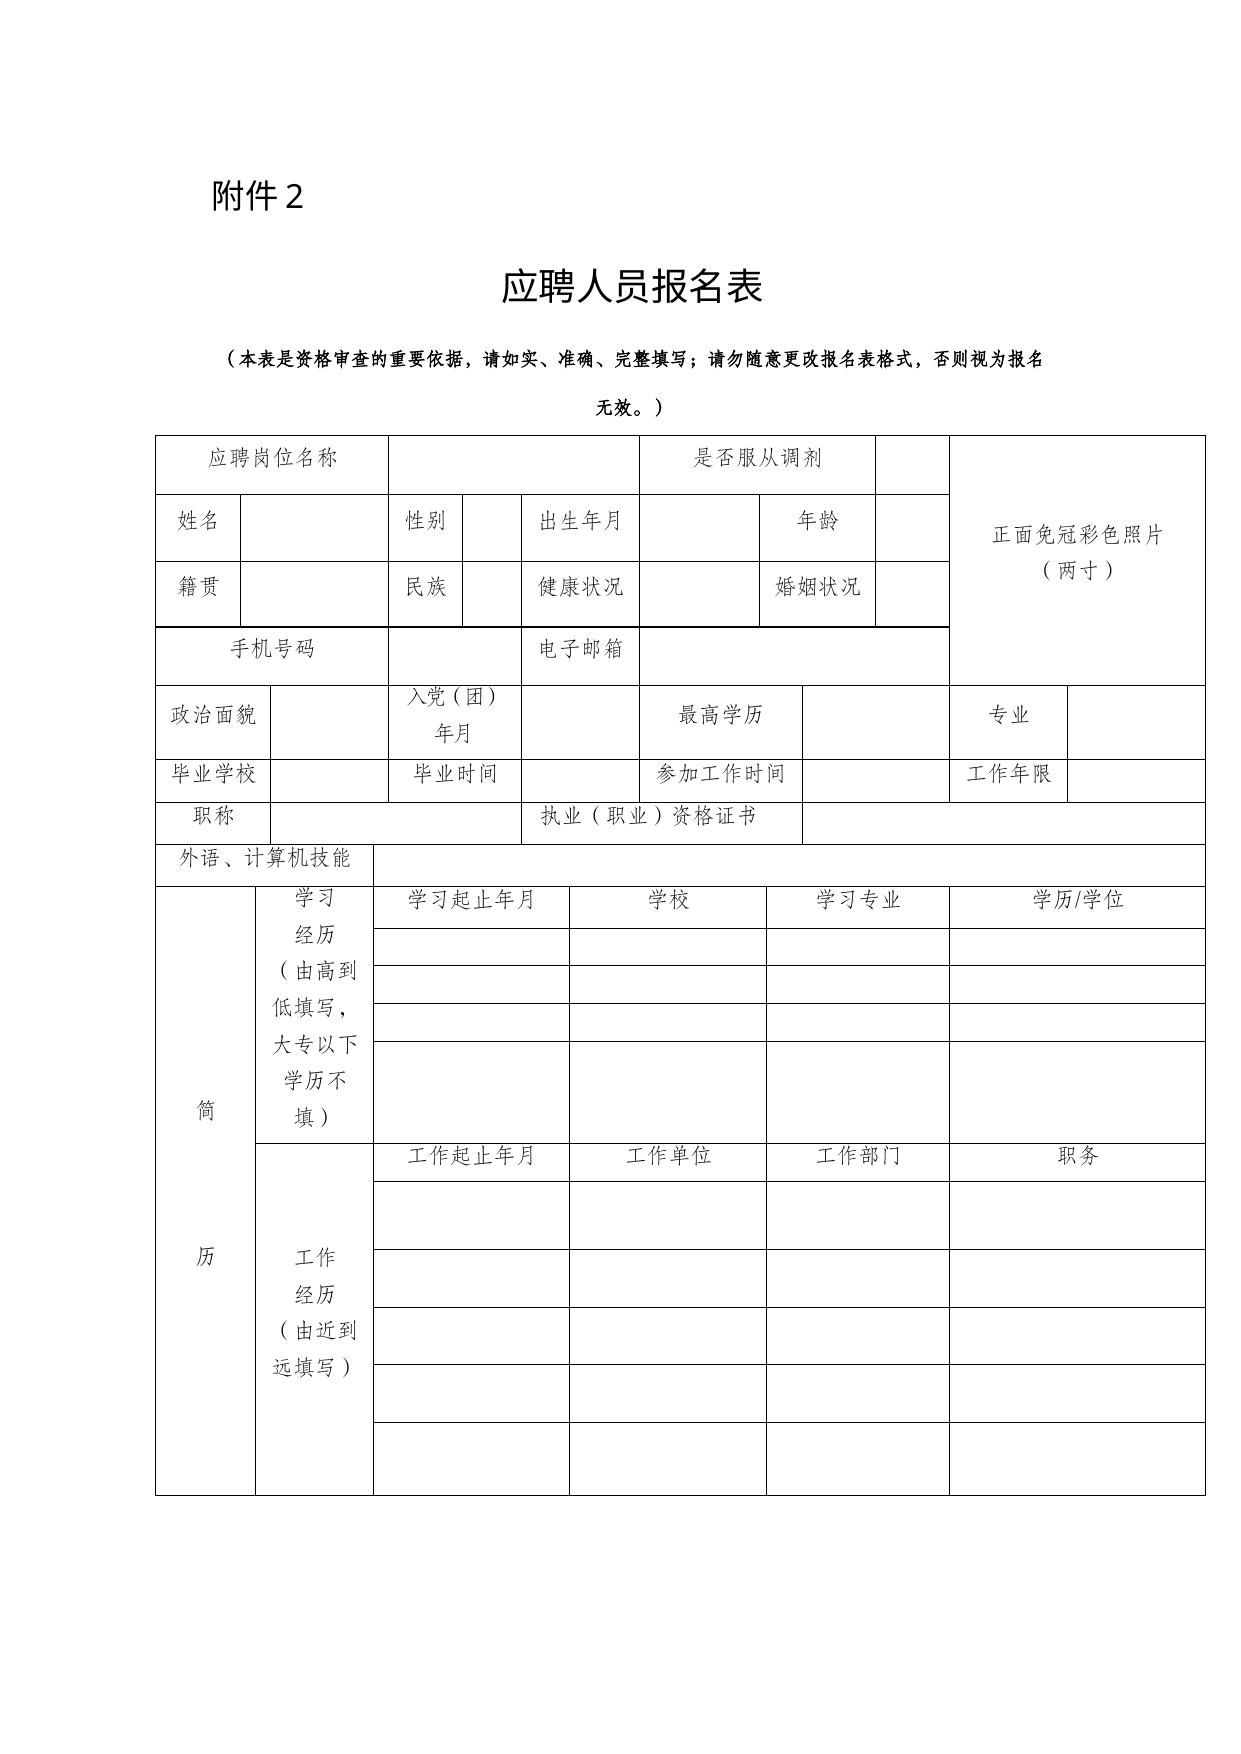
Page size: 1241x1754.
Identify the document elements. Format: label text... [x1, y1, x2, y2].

table_cell [767, 966, 949, 1003]
table_cell 工作起止年月 [374, 1144, 569, 1181]
table_cell 入党（团）年月 [389, 686, 521, 759]
table_cell [271, 686, 388, 759]
text 附件2 [211, 162, 1053, 227]
table_cell [374, 1308, 569, 1364]
table_header [876, 436, 949, 493]
table_cell 参加工作时间 [640, 760, 802, 802]
table_cell 学习 经历 （由高到低填写，大专以下学历不填） [256, 887, 373, 1143]
table_cell [241, 495, 388, 561]
table_cell [640, 495, 759, 561]
table_cell [374, 1250, 569, 1307]
table_cell 姓名 [156, 495, 240, 561]
table_cell [389, 628, 521, 684]
table_cell 学习专业 [767, 887, 949, 927]
table_cell [876, 495, 949, 561]
table_cell [876, 562, 949, 626]
table_cell [950, 1250, 1205, 1307]
table_header [389, 436, 639, 493]
table_cell 专业 [950, 686, 1067, 759]
table_cell 工作单位 [570, 1144, 766, 1181]
table_cell 出生年月 [522, 495, 639, 561]
table_cell [271, 760, 388, 802]
text （本表是资格审查的重要依据，请如实、准确、完整填写；请勿随意更改报名表格式，否则视为报名无效。） [211, 343, 1053, 424]
table_cell 籍贯 [156, 562, 240, 626]
table_cell 学历/学位 [950, 887, 1205, 927]
table_cell [374, 1004, 569, 1041]
table_cell [374, 845, 1205, 886]
table_cell [570, 1042, 766, 1143]
table_cell [950, 1308, 1205, 1364]
table_cell 年龄 [760, 495, 875, 561]
table_cell 职称 [156, 803, 270, 844]
table_cell [522, 686, 639, 759]
table_cell 外语、计算机技能 [156, 845, 373, 886]
table_cell [1068, 760, 1205, 802]
table_cell 毕业学校 [156, 760, 270, 802]
table_cell [374, 1042, 569, 1143]
table_cell [271, 803, 521, 844]
table_cell [570, 966, 766, 1003]
table_cell [767, 1308, 949, 1364]
table_cell [767, 1365, 949, 1422]
table_cell [803, 686, 949, 759]
table_cell [374, 1365, 569, 1422]
table_cell [570, 1182, 766, 1248]
table_cell [803, 803, 1205, 844]
table_header 是否服从调剂 [640, 436, 875, 493]
table_cell [950, 1042, 1205, 1143]
table_cell [570, 1004, 766, 1041]
table_cell [950, 1182, 1205, 1248]
text 应聘人员报名表 [211, 251, 1053, 316]
table_cell 民族 [389, 562, 462, 626]
table_cell [522, 760, 639, 802]
table_cell 职务 [950, 1144, 1205, 1181]
table_cell 性别 [389, 495, 462, 561]
table_cell [463, 495, 521, 561]
table_cell [570, 1423, 766, 1495]
table_cell [767, 1423, 949, 1495]
table_cell [463, 562, 521, 626]
table_cell [767, 1004, 949, 1041]
table_cell 最高学历 [640, 686, 802, 759]
table_cell [570, 1365, 766, 1422]
table_cell [767, 1042, 949, 1143]
table_cell [640, 628, 949, 684]
table_cell 执业（职业）资格证书 [522, 803, 802, 844]
table_cell 婚姻状况 [760, 562, 875, 626]
table_cell 学校 [570, 887, 766, 927]
table_cell [570, 1308, 766, 1364]
table_cell [950, 929, 1205, 965]
table_cell [374, 1182, 569, 1248]
table_cell [570, 1250, 766, 1307]
table_cell 毕业时间 [389, 760, 521, 802]
table_cell 政治面貌 [156, 686, 270, 759]
table_cell [767, 929, 949, 965]
table_cell [374, 1423, 569, 1495]
table_cell 工作部门 [767, 1144, 949, 1181]
table_cell 学习起止年月 [374, 887, 569, 927]
table_cell [950, 1365, 1205, 1422]
table_cell [374, 929, 569, 965]
table_cell [950, 1004, 1205, 1041]
table_cell [374, 966, 569, 1003]
table_cell [767, 1182, 949, 1248]
table_cell [950, 966, 1205, 1003]
table_header 应聘岗位名称 [156, 436, 388, 493]
table_cell [570, 929, 766, 965]
table_cell [950, 1423, 1205, 1495]
table_cell 简 历 [156, 887, 255, 1495]
table_cell [640, 562, 759, 626]
table_cell 健康状况 [522, 562, 639, 626]
table_header 正面免冠彩色照片 （两寸） [950, 436, 1205, 684]
table_cell 手机号码 [156, 628, 388, 684]
table_cell [241, 562, 388, 626]
table_cell 电子邮箱 [522, 628, 639, 684]
table_cell [1068, 686, 1205, 759]
table_cell [803, 760, 949, 802]
table_cell [767, 1250, 949, 1307]
table_cell 工作年限 [950, 760, 1067, 802]
table_cell 工作 经历 （由近到远填写） [256, 1144, 373, 1495]
